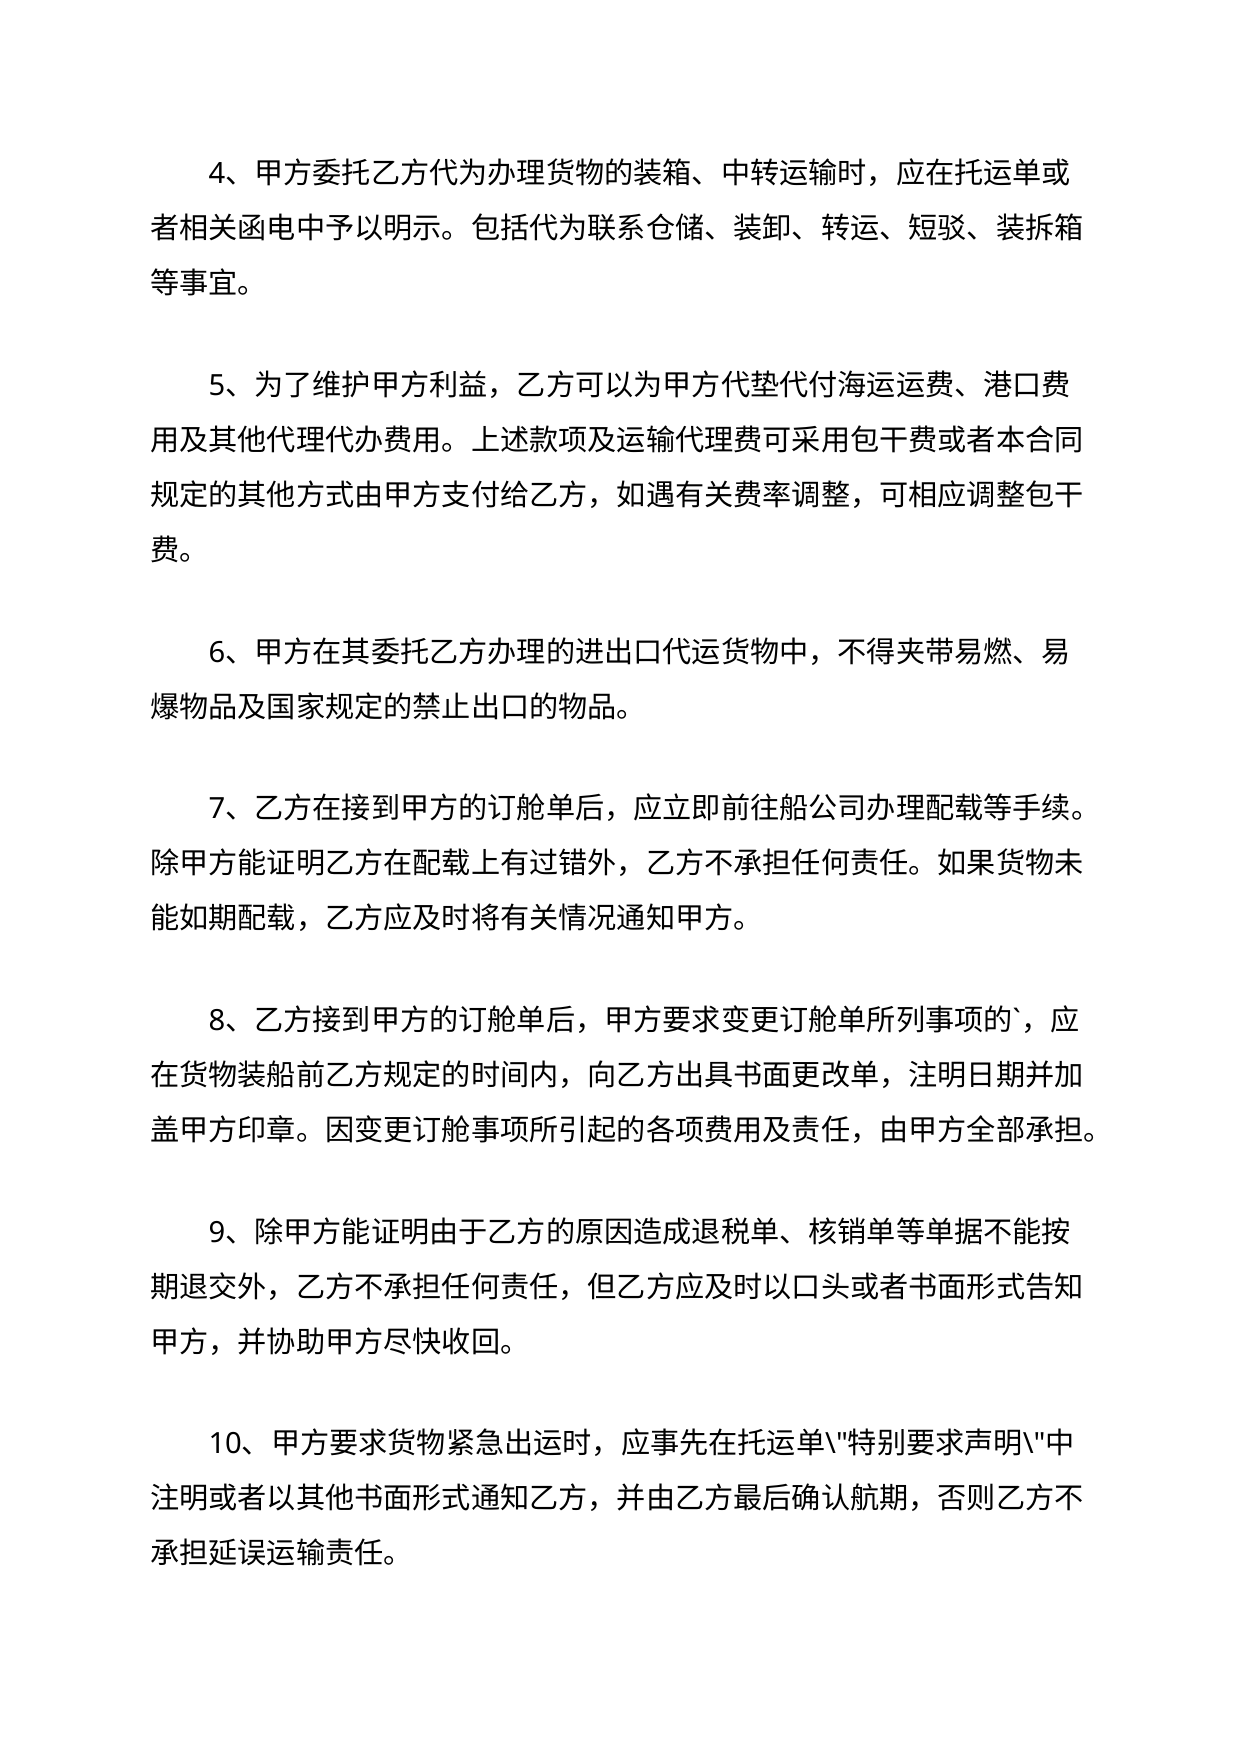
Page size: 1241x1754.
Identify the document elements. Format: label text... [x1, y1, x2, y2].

text 7、乙方在接到甲方的订舱单后，应立即前往船公司办理配载等手续。除甲方能证明乙方在配载上有过错外，乙方不承担任何责任。如果货物未能如期配载，乙方应及时将有关情况通知甲方。 [150, 785, 1090, 937]
text 10、甲方要求货物紧急出运时，应事先在托运单\"特别要求声明\"中注明或者以其他书面形式通知乙方，并由乙方最后确认航期，否则乙方不承担延误运输责任。 [150, 1420, 1090, 1572]
text 9、除甲方能证明由于乙方的原因造成退税单、核销单等单据不能按期退交外，乙方不承担任何责任，但乙方应及时以口头或者书面形式告知甲方，并协助甲方尽快收回。 [150, 1208, 1090, 1361]
text 8、乙方接到甲方的订舱单后，甲方要求变更订舱单所列事项的`，应在货物装船前乙方规定的时间内，向乙方出具书面更改单，注明日期并加盖甲方印章。因变更订舱事项所引起的各项费用及责任，由甲方全部承担。 [150, 997, 1090, 1149]
text 6、甲方在其委托乙方办理的进出口代运货物中，不得夹带易燃、易爆物品及国家规定的禁止出口的物品。 [150, 628, 1090, 726]
text 4、甲方委托乙方代为办理货物的装箱、中转运输时，应在托运单或者相关函电中予以明示。包括代为联系仓储、装卸、转运、短驳、装拆箱等事宜。 [150, 150, 1090, 302]
text 5、为了维护甲方利益，乙方可以为甲方代垫代付海运运费、港口费用及其他代理代办费用。上述款项及运输代理费可采用包干费或者本合同规定的其他方式由甲方支付给乙方，如遇有关费率调整，可相应调整包干费。 [150, 362, 1090, 569]
